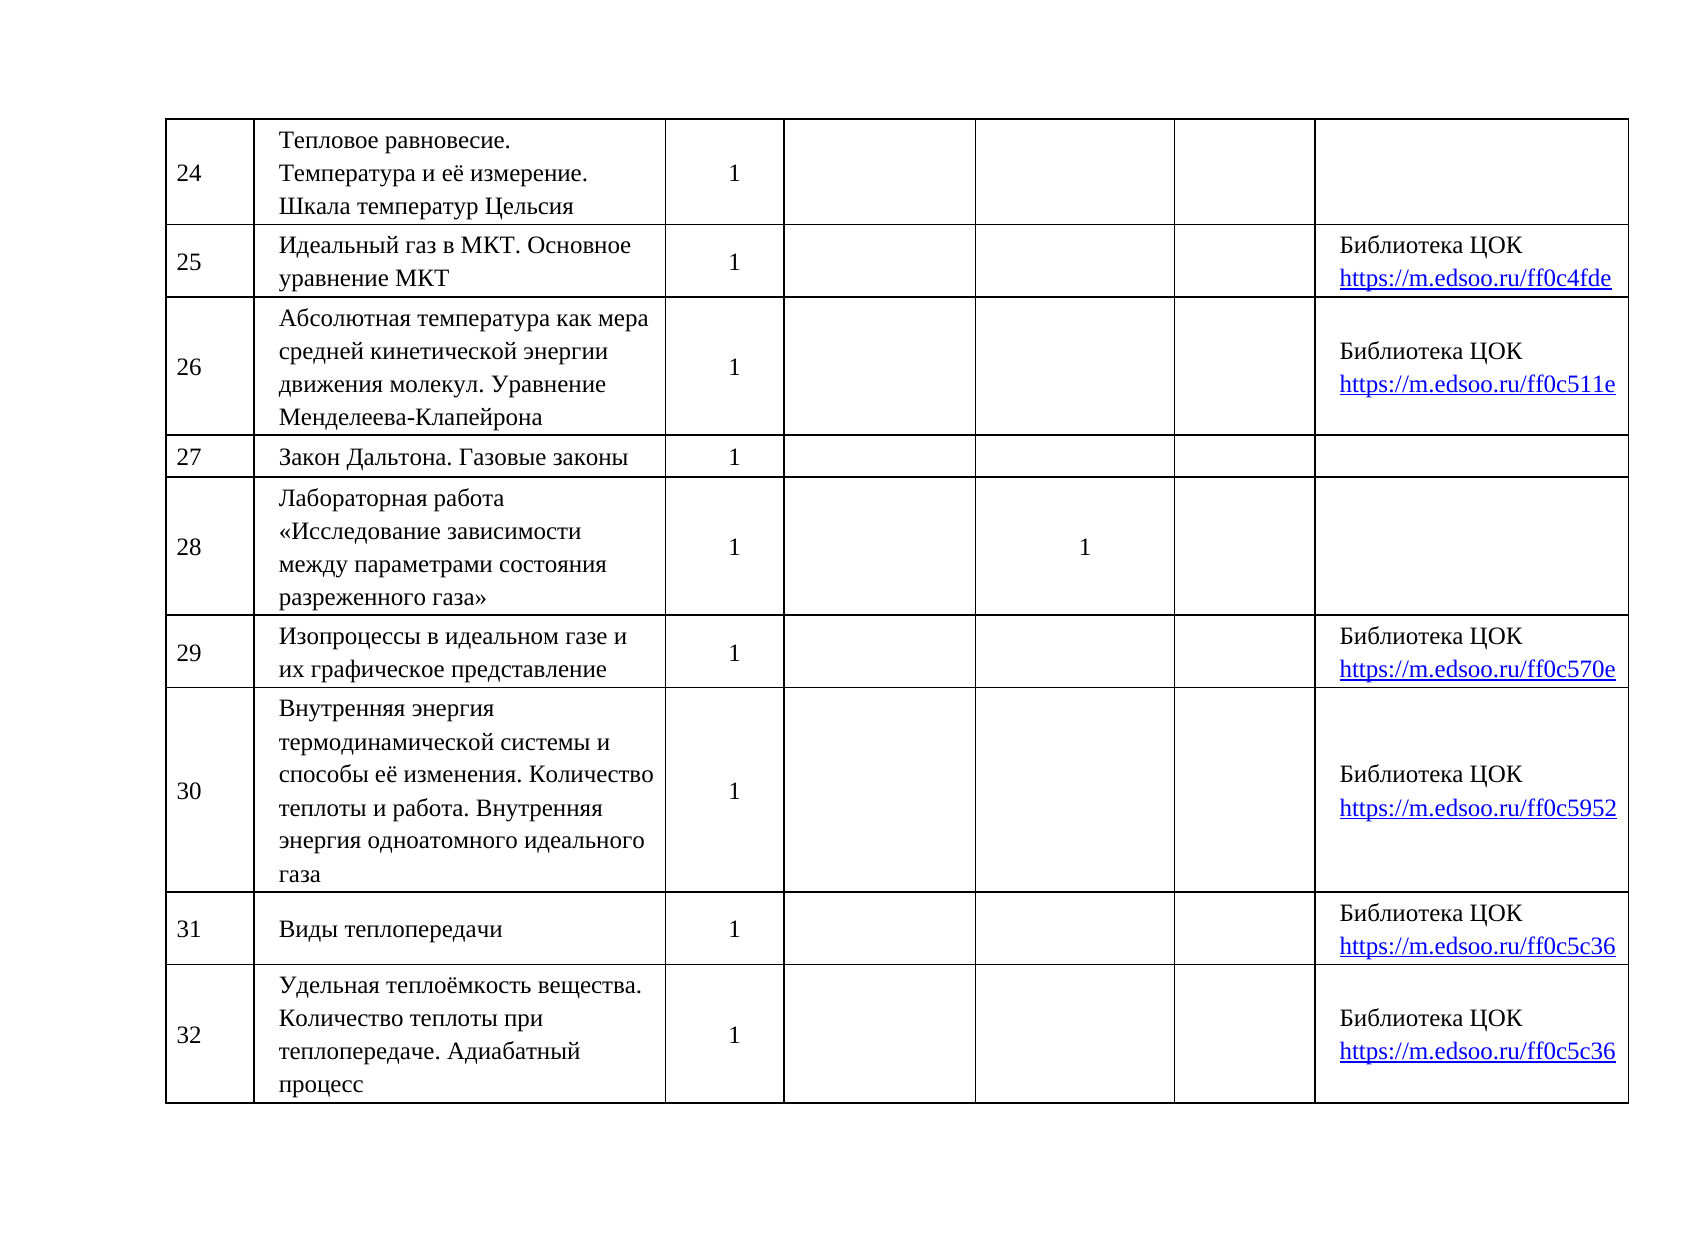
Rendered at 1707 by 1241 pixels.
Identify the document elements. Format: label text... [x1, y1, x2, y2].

table_cell Виды теплопередачи [255, 893, 665, 964]
table_cell Библиотека ЦОК https://m.edsoo.ru/ff0c5c36 [1316, 893, 1628, 964]
table_cell 1 [976, 478, 1174, 614]
table_cell [976, 688, 1174, 891]
table_cell Удельная теплоёмкость вещества. Количество теплоты при теплопередаче. Адиабатный процесс [255, 965, 665, 1102]
table_cell [785, 298, 975, 434]
table_cell [976, 616, 1174, 687]
table_cell 31 [167, 893, 253, 964]
table_cell [976, 298, 1174, 434]
table_cell 28 [167, 478, 253, 614]
table_cell Библиотека ЦОК https://m.edsoo.ru/ff0c511e [1316, 298, 1628, 434]
table_cell [1175, 478, 1314, 614]
table_cell Изопроцессы в идеальном газе и их графическое представление [255, 616, 665, 687]
table_cell 1 [666, 478, 783, 614]
table_cell [1175, 965, 1314, 1102]
table_cell [785, 965, 975, 1102]
table_cell 1 [666, 298, 783, 434]
table_cell 1 [666, 688, 783, 891]
table_cell Абсолютная температура как мера средней кинетической энергии движения молекул. Уравнение Менделеева-Клапейрона [255, 298, 665, 434]
table_cell [785, 120, 975, 223]
table_cell 29 [167, 616, 253, 687]
table_cell 1 [666, 225, 783, 296]
table_cell [976, 225, 1174, 296]
table_cell 30 [167, 688, 253, 891]
table_cell [785, 616, 975, 687]
table_cell [1175, 298, 1314, 434]
table_cell Библиотека ЦОК https://m.edsoo.ru/ff0c5952 [1316, 688, 1628, 891]
table_cell [1316, 478, 1628, 614]
table_cell [785, 478, 975, 614]
table_cell [976, 436, 1174, 476]
table_cell [785, 688, 975, 891]
table_cell 1 [666, 616, 783, 687]
table_cell 25 [167, 225, 253, 296]
table_cell Библиотека ЦОК https://m.edsoo.ru/ff0c5c36 [1316, 965, 1628, 1102]
table_cell [976, 120, 1174, 223]
table_cell [1316, 436, 1628, 476]
table_cell Библиотека ЦОК https://m.edsoo.ru/ff0c570e [1316, 616, 1628, 687]
table_cell 32 [167, 965, 253, 1102]
table_cell [1316, 120, 1628, 223]
table_cell 1 [666, 436, 783, 476]
table_cell [1175, 893, 1314, 964]
table_cell [976, 965, 1174, 1102]
table_cell [785, 893, 975, 964]
table_cell Закон Дальтона. Газовые законы [255, 436, 665, 476]
table_cell Библиотека ЦОК https://m.edsoo.ru/ff0c4fde [1316, 225, 1628, 296]
table_cell [1175, 616, 1314, 687]
table_cell Лабораторная работа «Исследование зависимости между параметрами состояния разреженного газа» [255, 478, 665, 614]
table_cell 1 [666, 965, 783, 1102]
table_cell [1175, 225, 1314, 296]
table_cell [1175, 688, 1314, 891]
table_cell [785, 436, 975, 476]
table_cell 27 [167, 436, 253, 476]
table_cell Внутренняя энергия термодинамической системы и способы её изменения. Количество теплоты и работа. Внутренняя энергия одноатомного идеального газа [255, 688, 665, 891]
table_cell [1175, 120, 1314, 223]
table_cell Тепловое равновесие. Температура и её измерение. Шкала температур Цельсия [255, 120, 665, 223]
table_cell [976, 893, 1174, 964]
table_cell 26 [167, 298, 253, 434]
table_cell 1 [666, 893, 783, 964]
table_cell 1 [666, 120, 783, 223]
table_cell 24 [167, 120, 253, 223]
table_cell Идеальный газ в МКТ. Основное уравнение МКТ [255, 225, 665, 296]
table_cell [1175, 436, 1314, 476]
table_cell [785, 225, 975, 296]
